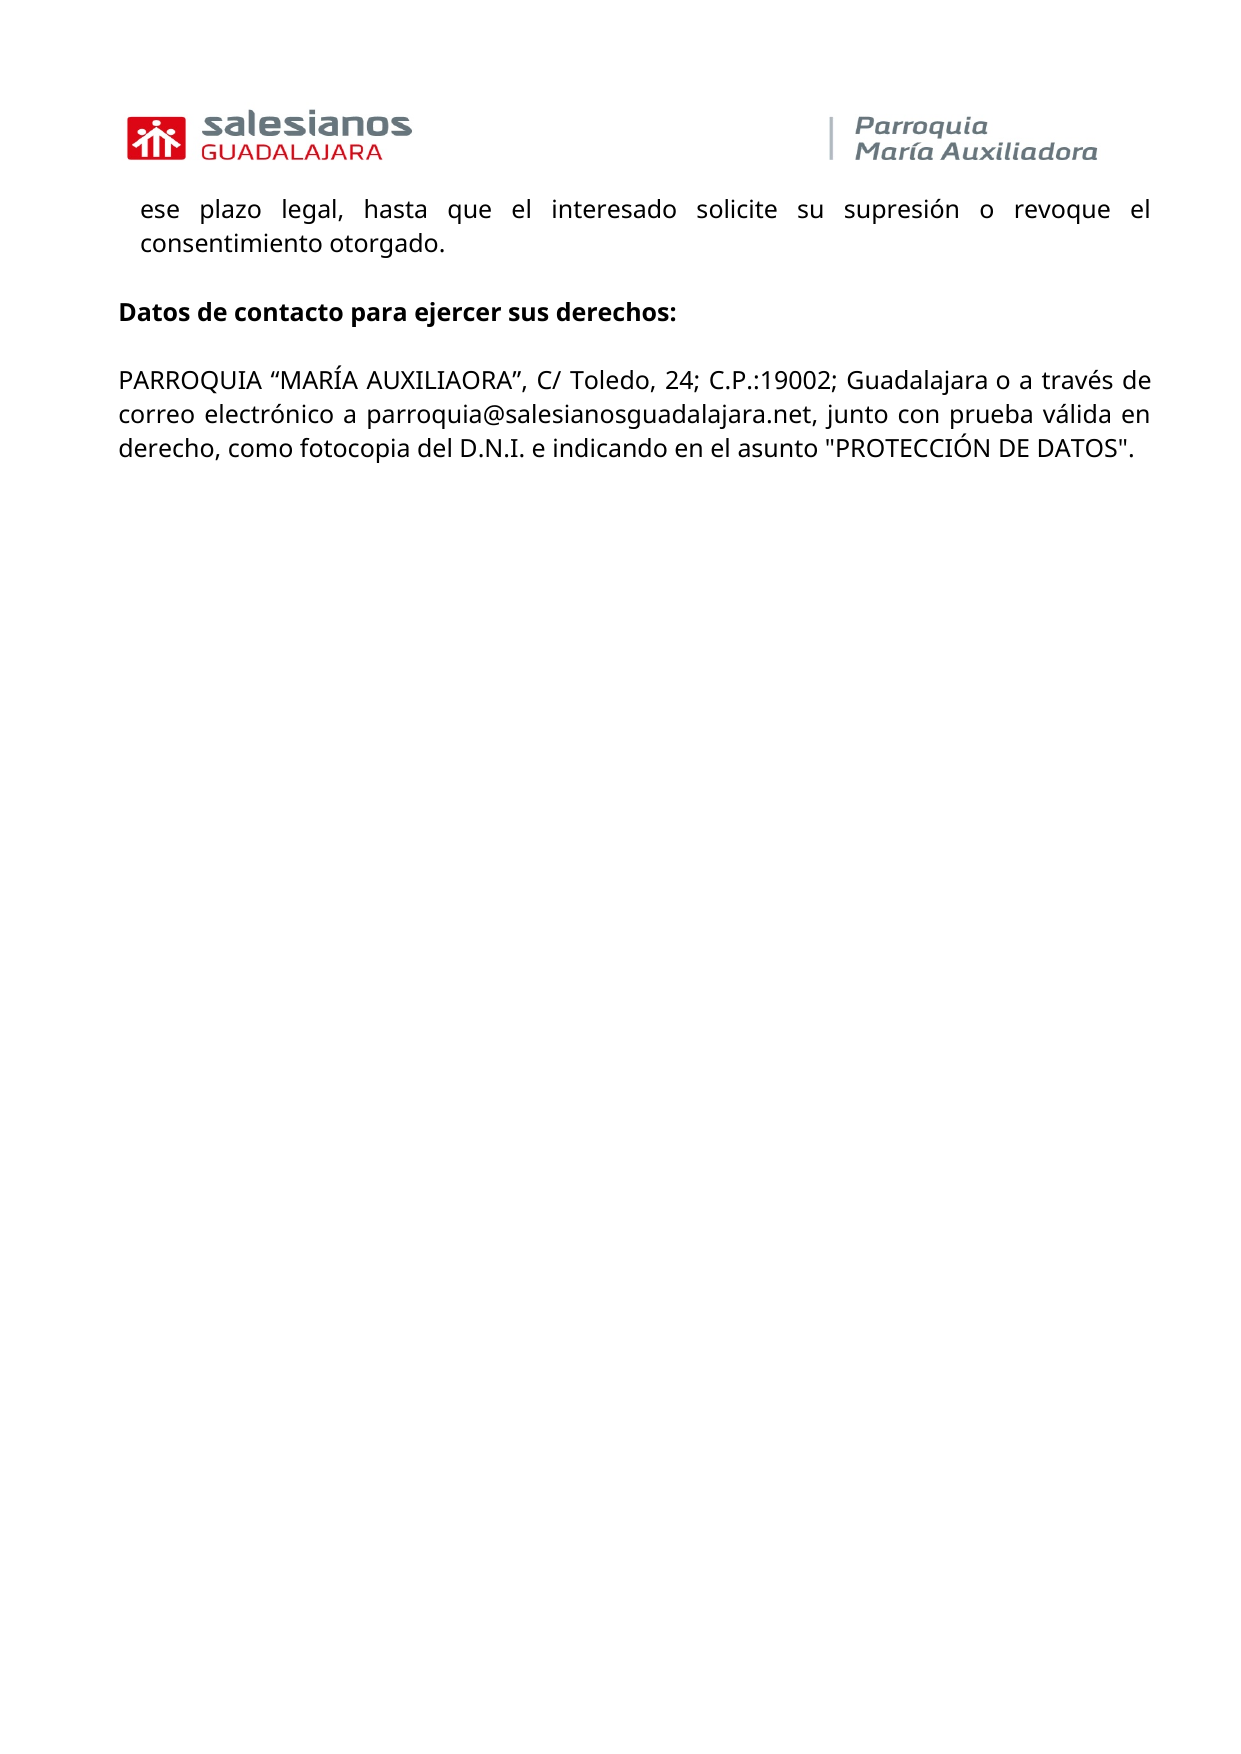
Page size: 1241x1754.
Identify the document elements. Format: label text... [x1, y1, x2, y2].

picture [29, 9, 1241, 189]
text PARROQUIA “MARÍA AUXILIAORA”, C/ Toledo, 24; C.P.:19002; Guadalajara o a través de correo electrónico a parroquia@salesianosguadalajara.net, junto con prueba válida en derecho, como fotocopia del D.N.I. e indicando en el asunto "PROTECCIÓN DE DATOS". [118, 362, 1152, 464]
text Datos de contacto para ejercer sus derechos: [118, 294, 1152, 328]
